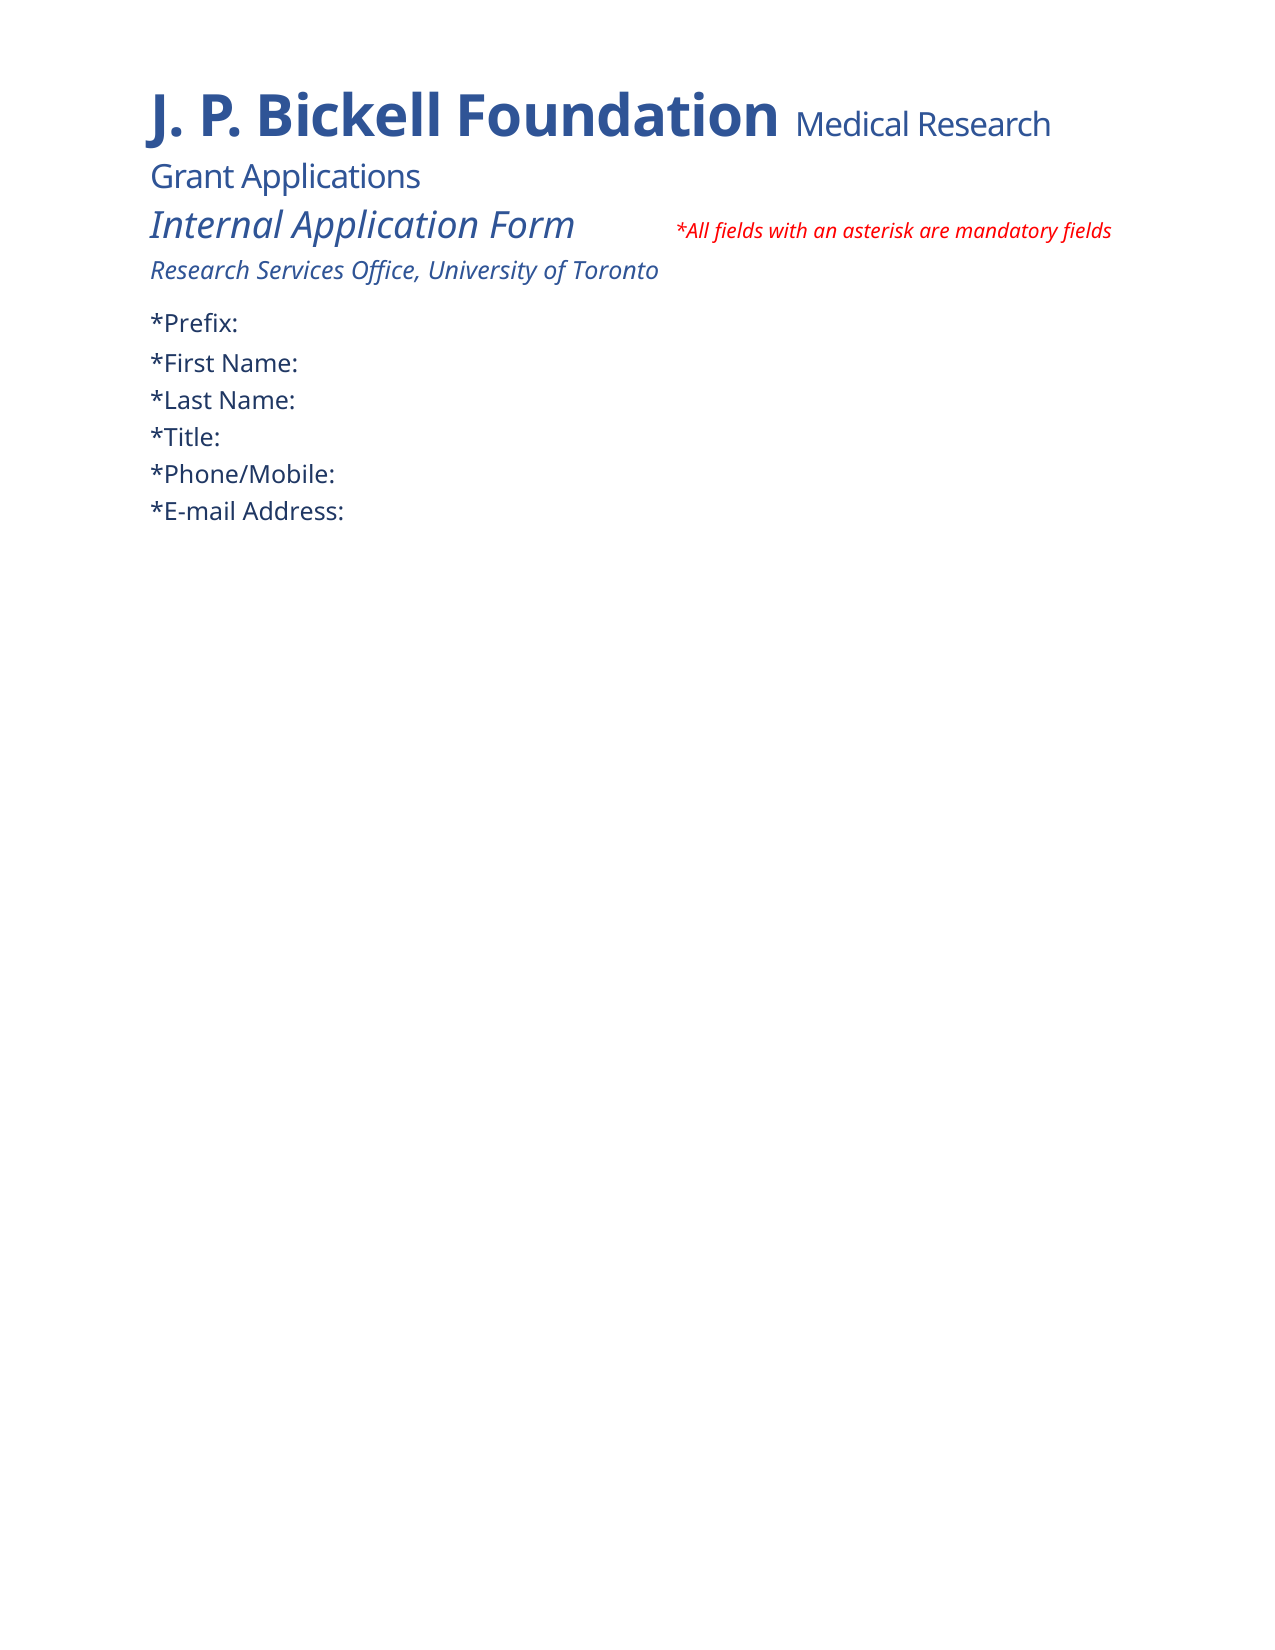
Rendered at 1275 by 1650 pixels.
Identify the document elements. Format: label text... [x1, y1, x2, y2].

subtitle *Prefix: [150, 305, 1125, 339]
subtitle *First Name: *Last Name: *Title: *Phone/Mobile: *E-mail Address: [150, 346, 1125, 527]
